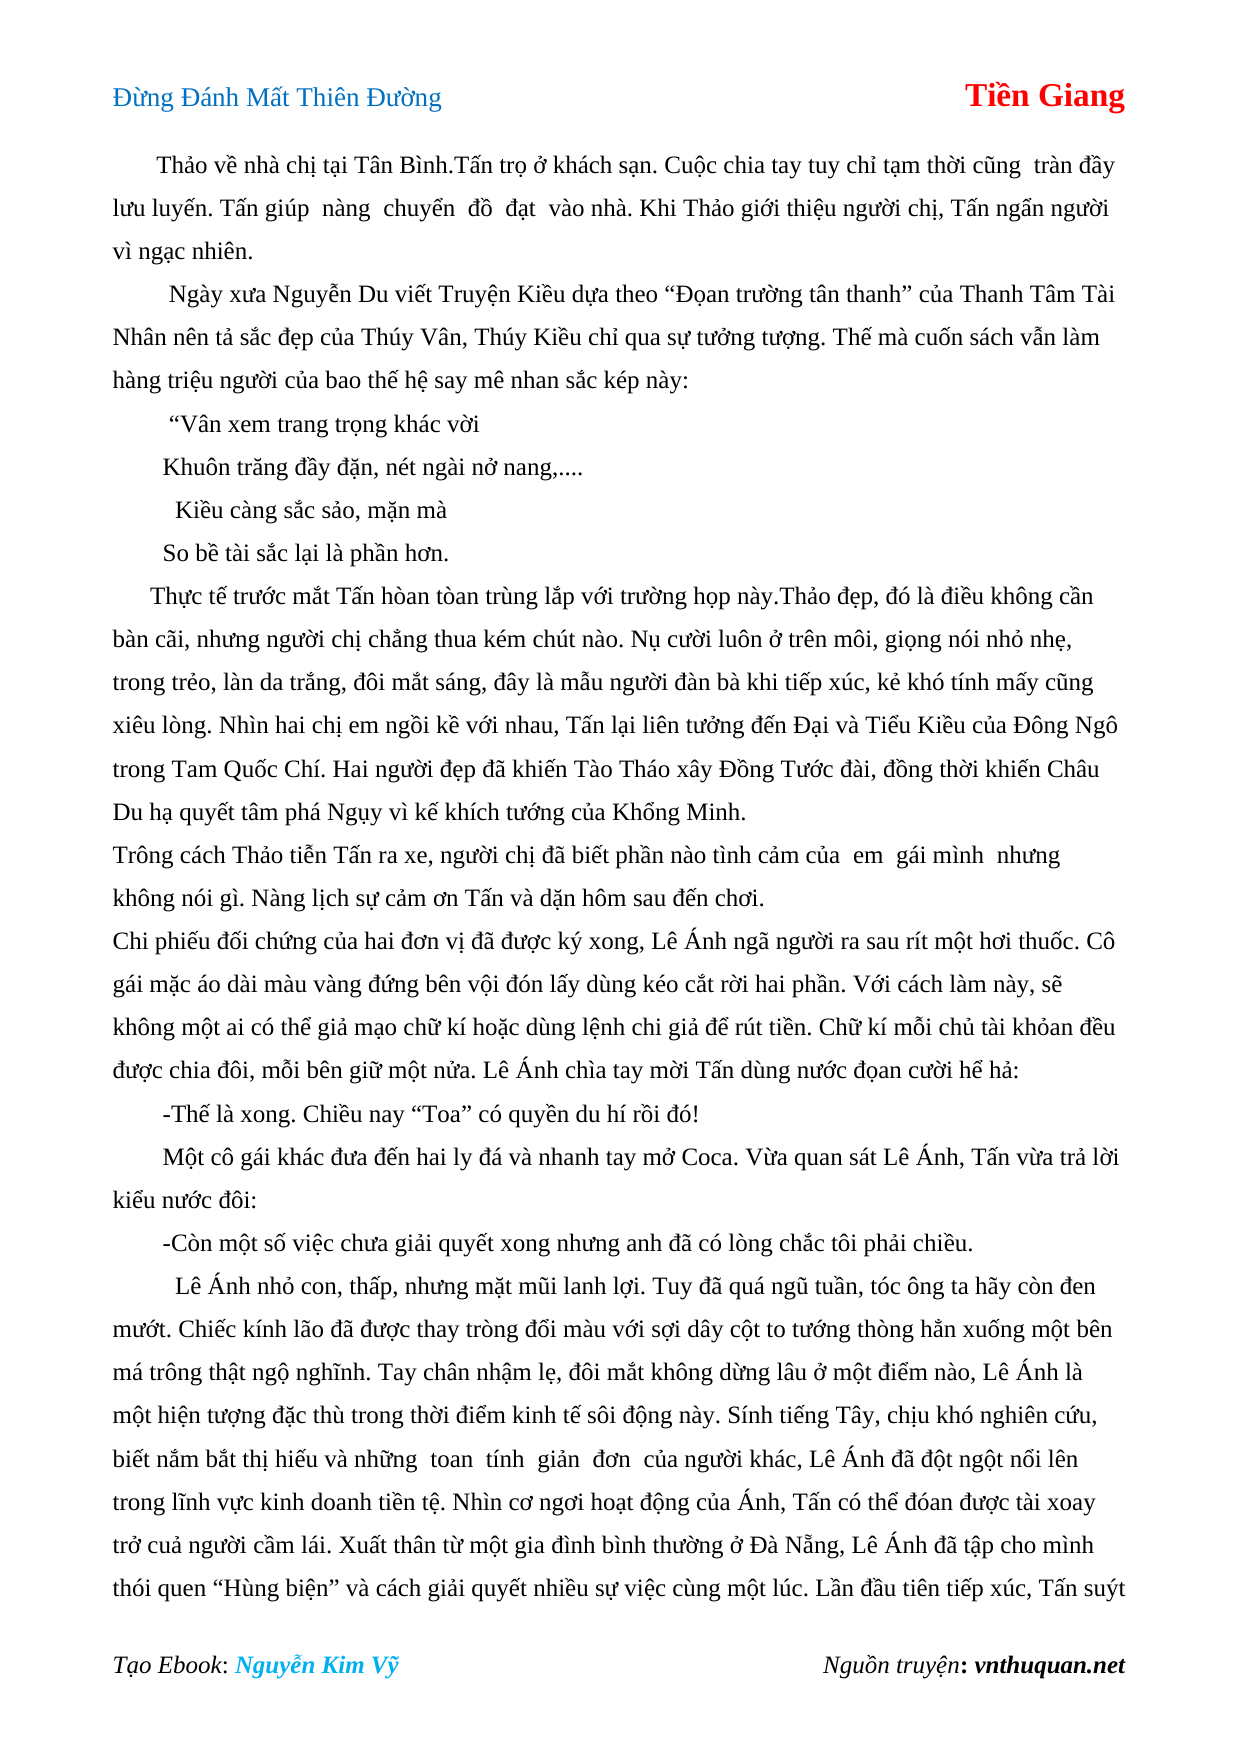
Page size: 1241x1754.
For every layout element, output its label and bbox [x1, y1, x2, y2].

text [112, 150, 1128, 1602]
